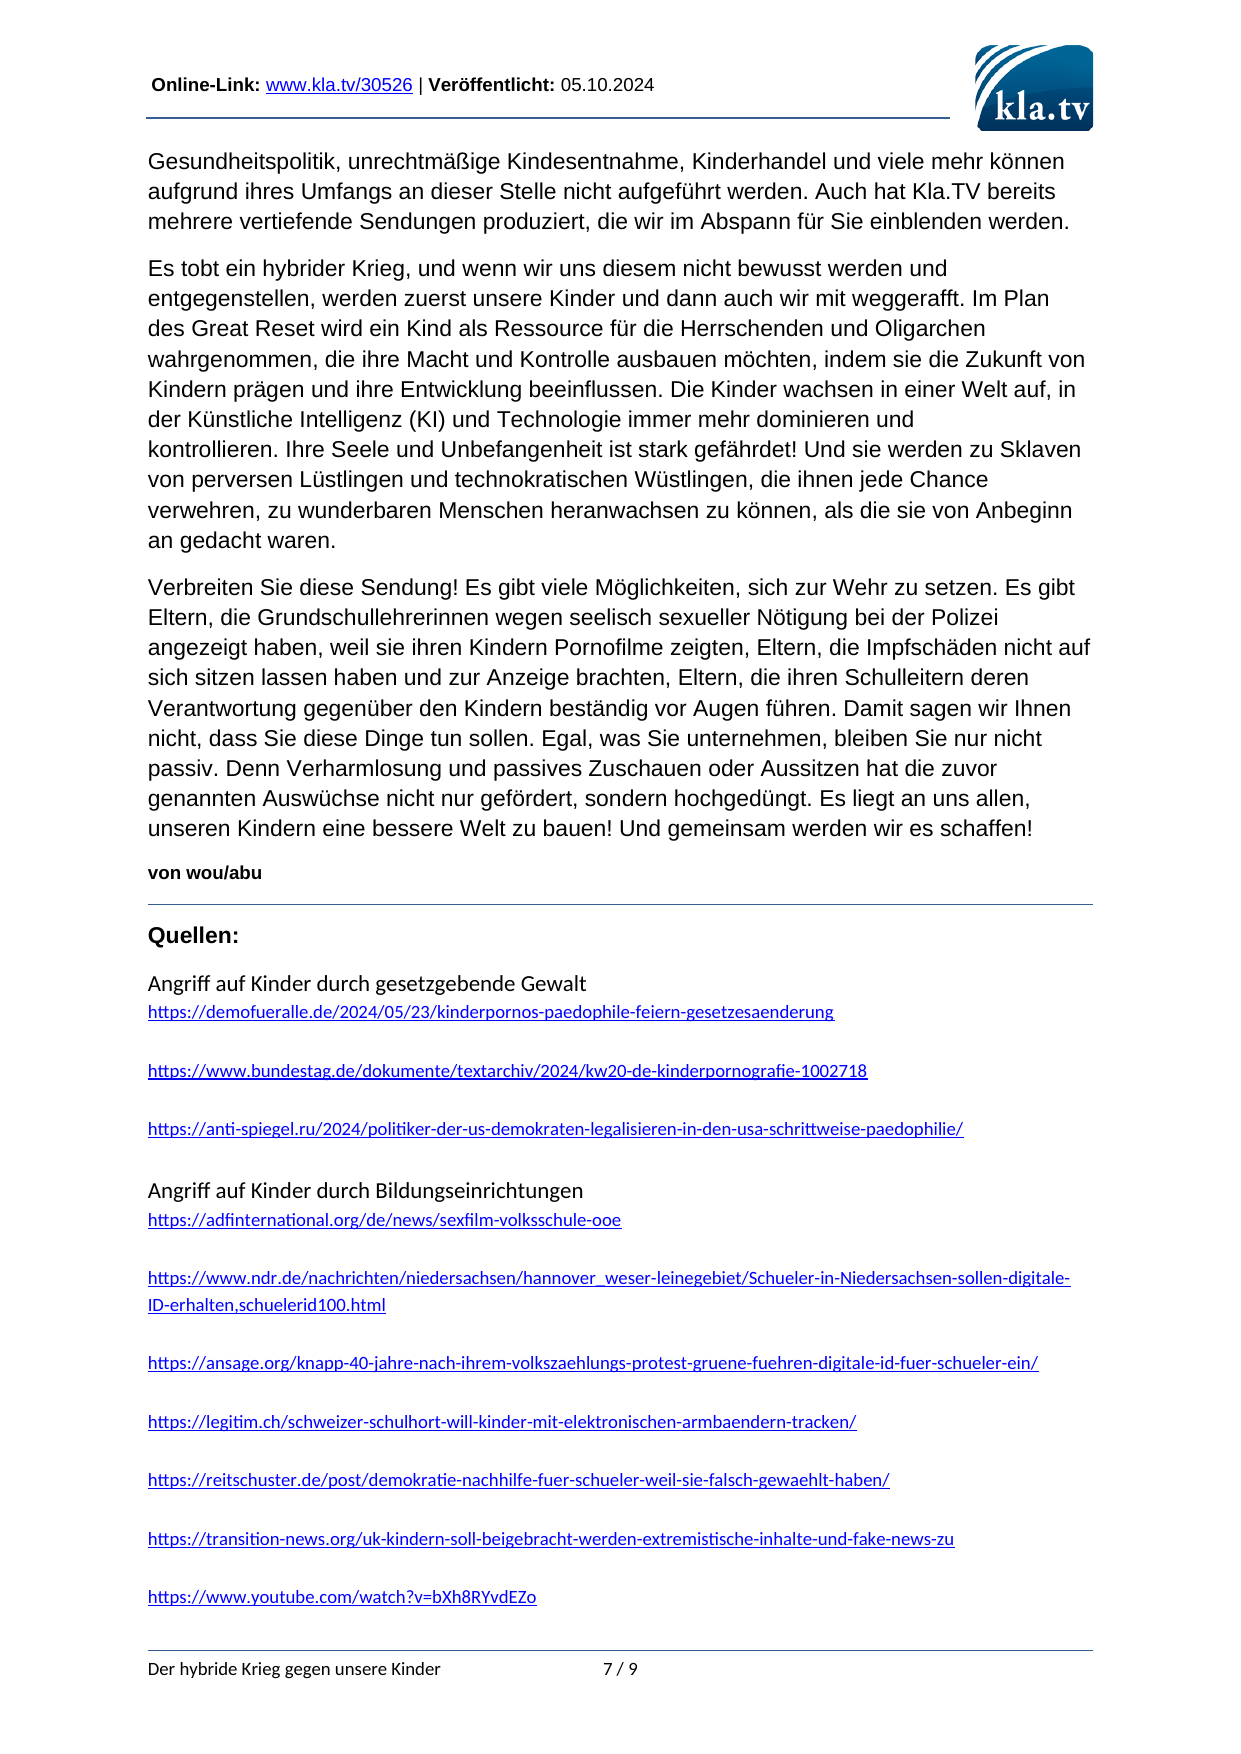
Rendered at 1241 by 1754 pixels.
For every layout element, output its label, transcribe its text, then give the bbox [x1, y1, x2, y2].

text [148, 969, 1093, 1608]
text Es tobt ein hybrider Krieg, und wenn wir uns diesem nicht bewusst werden und entgegenstellen, werden zuerst unsere Kinder und dann auch wir mit weggerafft. Im Plan des Great Reset wird ein Kind als Ressource für die Herrschenden und Oligarchen wahrgenommen, die ihre Macht und Kontrolle ausbauen möchten, indem sie die Zukunft von Kindern prägen und ihre Entwicklung beeinflussen. Die Kinder wachsen in einer Welt auf, in der Künstliche Intelligenz (KI) und Technologie immer mehr dominieren und kontrollieren. Ihre Seele und Unbefangenheit ist stark gefährdet! Und sie werden zu Sklaven von perversen Lüstlingen und technokratischen Wüstlingen, die ihnen jede Chance verwehren, zu wunderbaren Menschen heranwachsen zu können, als die sie von Anbeginn an gedacht waren. [148, 255, 1093, 553]
text Quellen: [148, 905, 1093, 948]
text Verbreiten Sie diese Sendung! Es gibt viele Möglichkeiten, sich zur Wehr zu setzen. Es gibt Eltern, die Grundschullehrerinnen wegen seelisch sexueller Nötigung bei der Polizei angezeigt haben, weil sie ihren Kindern Pornofilme zeigten, Eltern, die Impfschäden nicht auf sich sitzen lassen haben und zur Anzeige brachten, Eltern, die ihren Schulleitern deren Verantwortung gegenüber den Kindern beständig vor Augen führen. Damit sagen wir Ihnen nicht, dass Sie diese Dinge tun sollen. Egal, was Sie unternehmen, bleiben Sie nur nicht passiv. Denn Verharmlosung und passives Zuschauen oder Aussitzen hat die zuvor genannten Auswüchse nicht nur gefördert, sondern hochgedüngt. Es liegt an uns allen, unseren Kindern eine bessere Welt zu bauen! Und gemeinsam werden wir es schaffen! [148, 574, 1093, 842]
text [148, 148, 1093, 234]
text von wou/abu [148, 862, 1093, 884]
